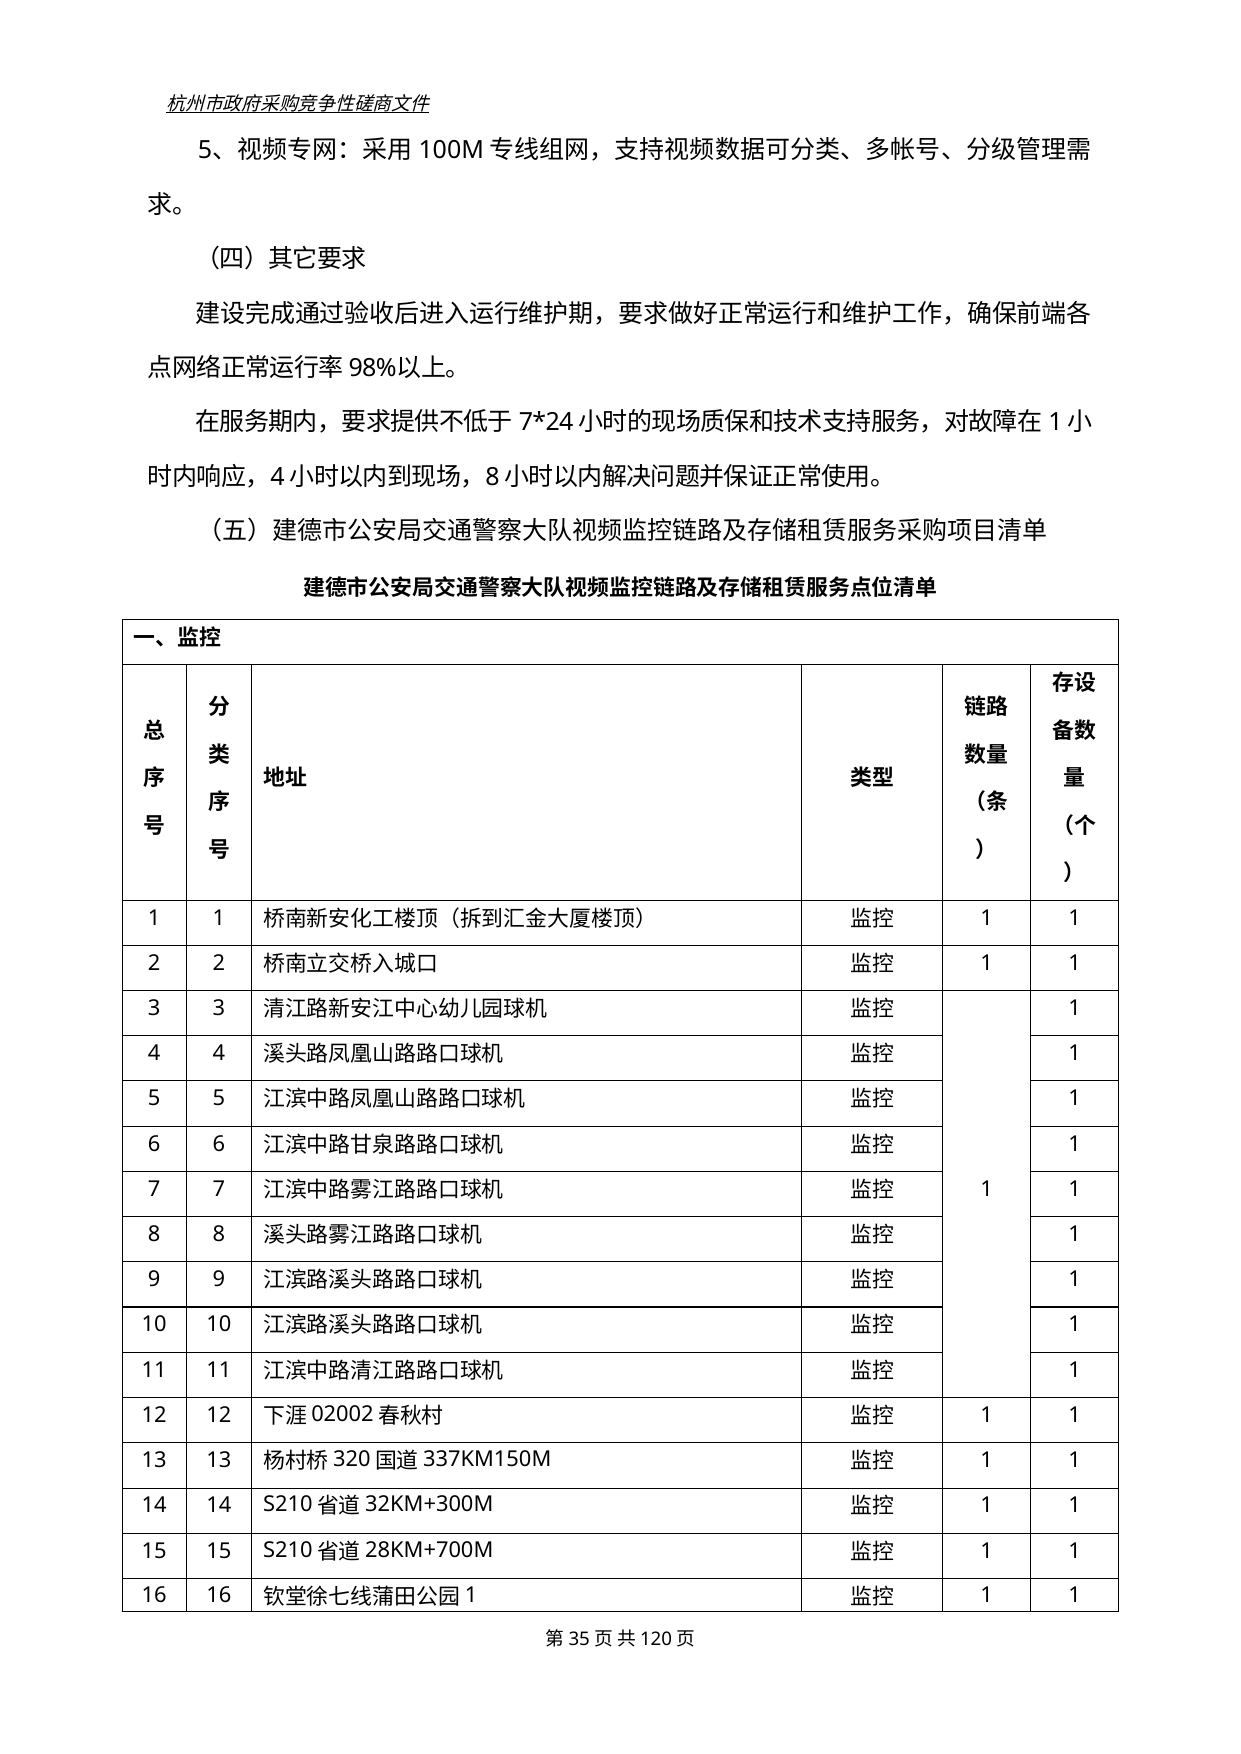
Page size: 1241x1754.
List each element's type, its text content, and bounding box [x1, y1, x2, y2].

table_cell 14 [187, 1489, 251, 1533]
table_cell 8 [123, 1217, 186, 1261]
table_cell 1 [1031, 1489, 1118, 1533]
table_cell 3 [123, 991, 186, 1035]
table_cell 江滨路溪头路路口球机 [252, 1262, 801, 1306]
table_cell 下涯02002春秋村 [252, 1398, 801, 1442]
table_cell 6 [187, 1127, 251, 1171]
table_cell 监控 [802, 901, 942, 945]
table_cell 6 [123, 1127, 186, 1171]
table_cell S210省道32KM+300M [252, 1489, 801, 1533]
table_cell 11 [123, 1353, 186, 1397]
table_cell 监控 [802, 1443, 942, 1487]
table_cell 类型 [802, 665, 942, 899]
table_cell 监控 [802, 1398, 942, 1442]
table_cell 监控 [802, 991, 942, 1035]
table_cell 8 [187, 1217, 251, 1261]
table_cell 地址 [252, 665, 801, 899]
table_header 建德市公安局交通警察大队视频监控链路及存储租赁服务点位清单 [122, 565, 1118, 619]
table_cell 1 [943, 901, 1030, 945]
table_cell 1 [1031, 1579, 1118, 1611]
table_cell 1 [1031, 1443, 1118, 1487]
table_cell 1 [1031, 1353, 1118, 1397]
table_cell 1 [187, 901, 251, 945]
table_cell 存设备数量（个） [1031, 665, 1118, 899]
table_cell 监控 [802, 1262, 942, 1306]
table_cell 溪头路凤凰山路路口球机 [252, 1036, 801, 1080]
table_cell 7 [187, 1172, 251, 1216]
table_cell 1 [1031, 1036, 1118, 1080]
table_cell 桥南立交桥入城口 [252, 946, 801, 990]
text 建设完成通过验收后进入运行维护期，要求做好正常运行和维护工作，确保前端各点网络正常运行率98%以上。 [148, 293, 1092, 384]
table_cell 10 [187, 1308, 251, 1352]
table_cell S210省道28KM+700M [252, 1534, 801, 1578]
table_cell 4 [187, 1036, 251, 1080]
table_cell 16 [187, 1579, 251, 1611]
table_cell 1 [943, 1489, 1030, 1533]
table_cell 13 [123, 1443, 186, 1487]
table_cell 9 [187, 1262, 251, 1306]
table_cell 13 [187, 1443, 251, 1487]
table_cell 12 [123, 1398, 186, 1442]
table_cell 江滨中路甘泉路路口球机 [252, 1127, 801, 1171]
table_cell 1 [123, 901, 186, 945]
table_cell 4 [123, 1036, 186, 1080]
table_cell 1 [1031, 946, 1118, 990]
table_cell 1 [1031, 1172, 1118, 1216]
table_cell 1 [1031, 1127, 1118, 1171]
table_cell 1 [1031, 1217, 1118, 1261]
table_cell 钦堂徐七线蒲田公园 1 [252, 1579, 801, 1611]
table_cell 1 [1031, 1398, 1118, 1442]
table_cell 分类序号 [187, 665, 251, 899]
list 5、视频专网：采用100M专线组网，支持视频数据可分类、多帐号、分级管理需求。 [148, 130, 1092, 221]
table_cell 10 [123, 1308, 186, 1352]
table_cell 监控 [802, 1217, 942, 1261]
table_cell 11 [187, 1353, 251, 1397]
table_cell 清江路新安江中心幼儿园球机 [252, 991, 801, 1035]
table_cell 5 [123, 1081, 186, 1126]
table_cell 12 [187, 1398, 251, 1442]
table_cell 监控 [802, 946, 942, 990]
table_cell 江滨路溪头路路口球机 [252, 1308, 801, 1352]
text 在服务期内，要求提供不低于7*24小时的现场质保和技术支持服务，对故障在1小时内响应，4小时以内到现场，8小时以内解决问题并保证正常使用。 [148, 402, 1092, 492]
table_cell 15 [123, 1534, 186, 1578]
table_cell 9 [123, 1262, 186, 1306]
table_cell 1 [1031, 1262, 1118, 1306]
table_cell 杨村桥320国道337KM150M [252, 1443, 801, 1487]
table_cell 溪头路雾江路路口球机 [252, 1217, 801, 1261]
table_cell 2 [123, 946, 186, 990]
table_cell 1 [943, 1534, 1030, 1578]
table_cell 监控 [802, 1489, 942, 1533]
table_cell 5 [187, 1081, 251, 1126]
table_cell 总序号 [123, 665, 186, 899]
table_cell 2 [187, 946, 251, 990]
table_cell 1 [943, 1443, 1030, 1487]
table_cell 1 [1031, 1534, 1118, 1578]
table_cell 1 [1031, 1081, 1118, 1126]
table_cell 3 [187, 991, 251, 1035]
table_cell 监控 [802, 1353, 942, 1397]
table_cell 7 [123, 1172, 186, 1216]
table_cell 1 [1031, 901, 1118, 945]
table_cell 监控 [802, 1579, 942, 1611]
table_cell 1 [1031, 991, 1118, 1035]
table_cell 江滨中路凤凰山路路口球机 [252, 1081, 801, 1126]
list 建德市公安局交通警察大队视频监控链路及存储租赁服务采购项目清单 [148, 511, 1092, 547]
table_cell 1 [943, 1579, 1030, 1611]
table_cell 1 [943, 946, 1030, 990]
table_cell 链路数量（条） [943, 665, 1030, 899]
table_cell 1 [943, 1398, 1030, 1442]
table_cell 监控 [802, 1308, 942, 1352]
table_cell 监控 [802, 1127, 942, 1171]
table_cell 16 [123, 1579, 186, 1611]
table_cell 监控 [802, 1172, 942, 1216]
table_cell 15 [187, 1534, 251, 1578]
table_cell 1 [1031, 1308, 1118, 1352]
table_cell 一、监控 [123, 620, 1118, 664]
table_cell 监控 [802, 1081, 942, 1126]
table_cell 江滨中路清江路路口球机 [252, 1353, 801, 1397]
table_cell 1 [943, 991, 1030, 1397]
table_cell 监控 [802, 1534, 942, 1578]
table_cell 江滨中路雾江路路口球机 [252, 1172, 801, 1216]
table_cell 桥南新安化工楼顶（拆到汇金大厦楼顶） [252, 901, 801, 945]
table_cell 14 [123, 1489, 186, 1533]
text （四）其它要求 [148, 239, 1092, 275]
table_cell 监控 [802, 1036, 942, 1080]
